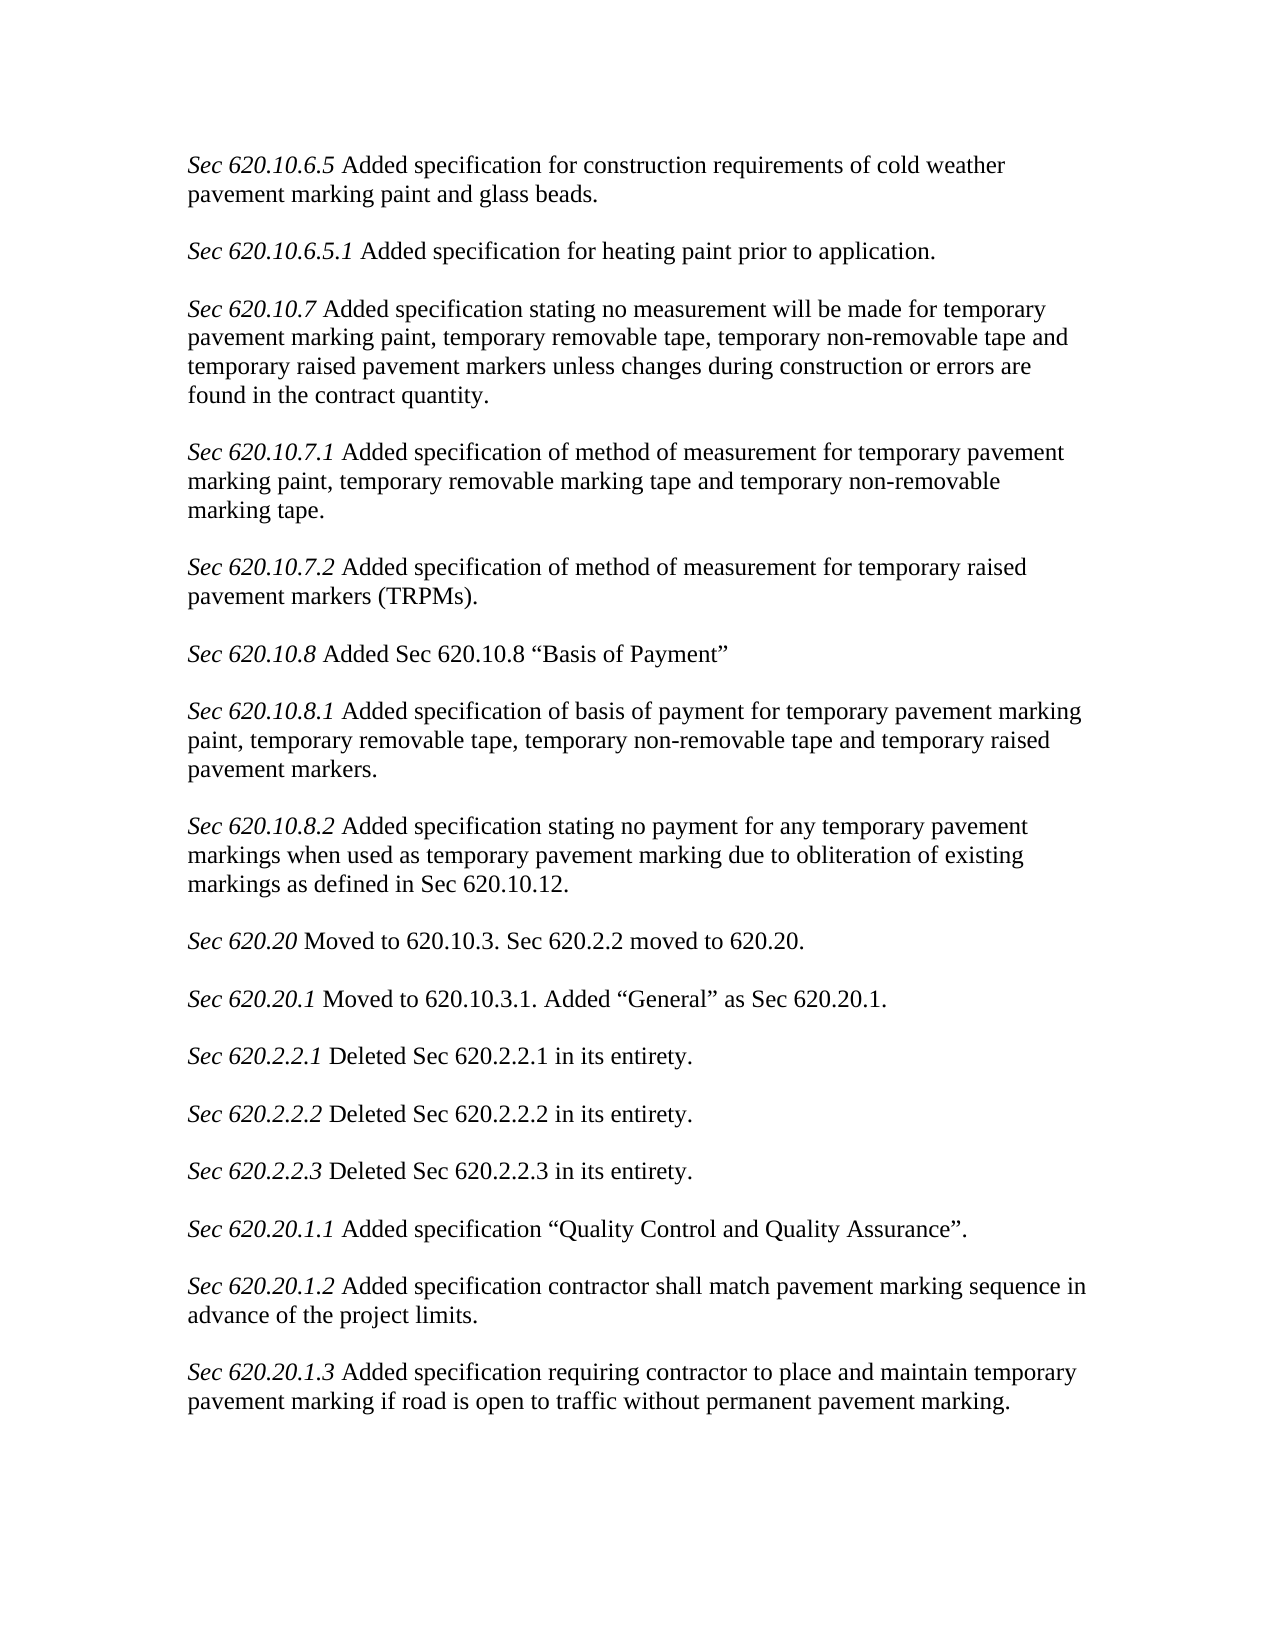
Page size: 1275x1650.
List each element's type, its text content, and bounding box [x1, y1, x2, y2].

text Sec 620.10.7.1 Added specification of method of measurement for temporary pavement marking paint, temporary removable marking tape and temporary non-removable marking tape. [187, 437, 1087, 524]
text Sec 620.10.8.1 Added specification of basis of payment for temporary pavement marking paint, temporary removable tape, temporary non-removable tape and temporary raised pavement markers. [187, 696, 1087, 782]
text Sec 620.10.6.5.1 Added specification for heating paint prior to application. [187, 236, 1087, 265]
text Sec 620.2.2.3 Deleted Sec 620.2.2.3 in its entirety. [187, 1156, 1087, 1185]
text Sec 620.20.1 Moved to 620.10.3.1. Added “General” as Sec 620.20.1. [187, 984, 1087, 1012]
text Sec 620.10.6.5 Added specification for construction requirements of cold weather pavement marking paint and glass beads. [187, 150, 1087, 207]
text Sec 620.10.7.2 Added specification of method of measurement for temporary raised pavement markers (TRPMs). [187, 552, 1087, 610]
text Sec 620.20.1.2 Added specification contractor shall match pavement marking sequence in advance of the project limits. [187, 1271, 1087, 1329]
text Sec 620.10.7 Added specification stating no measurement will be made for temporary pavement marking paint, temporary removable tape, temporary non-removable tape and temporary raised pavement markers unless changes during construction or errors are found in the contract quantity. [187, 294, 1087, 409]
text Sec 620.20 Moved to 620.10.3. Sec 620.2.2 moved to 620.20. [187, 926, 1087, 955]
text Sec 620.2.2.1 Deleted Sec 620.2.2.1 in its entirety. [187, 1041, 1087, 1070]
text Sec 620.2.2.2 Deleted Sec 620.2.2.2 in its entirety. [187, 1099, 1087, 1127]
text Sec 620.20.1.3 Added specification requiring contractor to place and maintain temporary pavement marking if road is open to traffic without permanent pavement marking. [187, 1357, 1087, 1415]
text Sec 620.10.8 Added Sec 620.10.8 “Basis of Payment” [187, 639, 1087, 667]
text Sec 620.10.8.2 Added specification stating no payment for any temporary pavement markings when used as temporary pavement marking due to obliteration of existing markings as defined in Sec 620.10.12. [187, 811, 1087, 897]
text Sec 620.20.1.1 Added specification “Quality Control and Quality Assurance”. [187, 1214, 1087, 1242]
